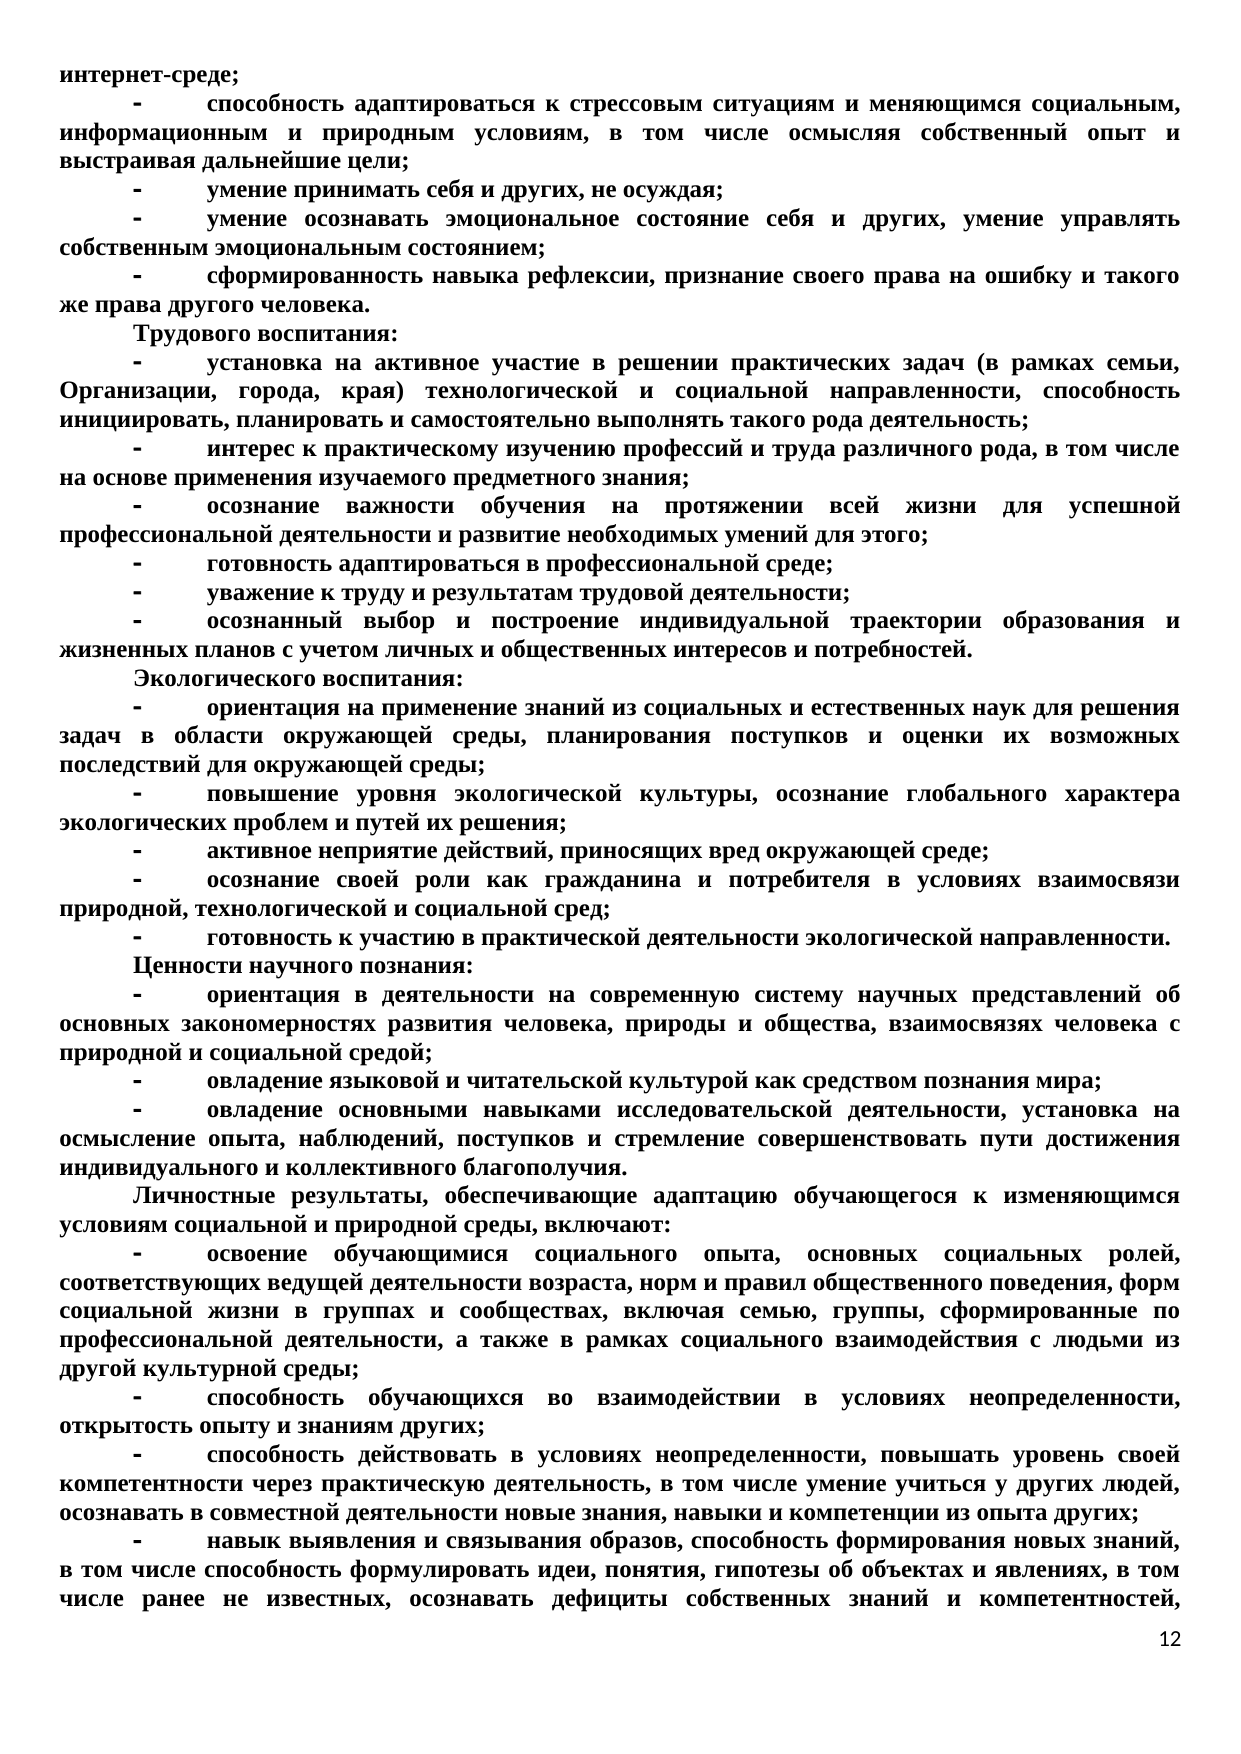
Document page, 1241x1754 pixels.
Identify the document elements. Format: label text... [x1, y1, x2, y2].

list ориентация в деятельности на современную систему научных представлений об основных закономерностях развития человека, природы и общества, взаимосвязях человека с природной и социальной средой; [59, 979, 1181, 1065]
text Трудового воспитания: [59, 318, 1181, 347]
list умение принимать себя и других, не осуждая; [59, 174, 1181, 203]
list осознание важности обучения на протяжении всей жизни для успешной профессиональной деятельности и развитие необходимых умений для этого; [59, 490, 1181, 548]
list готовность к участию в практической деятельности экологической направленности. [59, 922, 1181, 950]
text Экологического воспитания: [59, 663, 1181, 692]
list способность адаптироваться к стрессовым ситуациям и меняющимся социальным, информационным и природным условиям, в том числе осмысляя собственный опыт и выстраивая дальнейшие цели; [59, 88, 1181, 174]
list осознанный выбор и построение индивидуальной траектории образования и жизненных планов с учетом личных и общественных интересов и потребностей. [59, 605, 1181, 663]
list способность действовать в условиях неопределенности, повышать уровень своей компетентности через практическую деятельность, в том числе умение учиться у других людей, осознавать в совместной деятельности новые знания, навыки и компетенции из опыта других; [59, 1439, 1181, 1525]
list интерес к практическому изучению профессий и труда различного рода, в том числе на основе применения изучаемого предметного знания; [59, 433, 1181, 490]
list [59, 59, 1181, 88]
list ориентация на применение знаний из социальных и естественных наук для решения задач в области окружающей среды, планирования поступков и оценки их возможных последствий для окружающей среды; [59, 692, 1181, 778]
list умение осознавать эмоциональное состояние себя и других, умение управлять собственным эмоциональным состоянием; [59, 203, 1181, 260]
list овладение языковой и читательской культурой как средством познания мира; [59, 1065, 1181, 1094]
text Ценности научного познания: [59, 950, 1181, 979]
list уважение к труду и результатам трудовой деятельности; [59, 577, 1181, 605]
list осознание своей роли как гражданина и потребителя в условиях взаимосвязи природной, технологической и социальной сред; [59, 864, 1181, 922]
list овладение основными навыками исследовательской деятельности, установка на осмысление опыта, наблюдений, поступков и стремление совершенствовать пути достижения индивидуального и коллективного благополучия. [59, 1094, 1181, 1180]
list готовность адаптироваться в профессиональной среде; [59, 548, 1181, 577]
list повышение уровня экологической культуры, осознание глобального характера экологических проблем и путей их решения; [59, 778, 1181, 835]
text Личностные результаты, обеспечивающие адаптацию обучающегося к изменяющимся условиям социальной и природной среды, включают: [59, 1180, 1181, 1238]
list способность обучающихся во взаимодействии в условиях неопределенности, открытость опыту и знаниям других; [59, 1382, 1181, 1439]
list установка на активное участие в решении практических задач (в рамках семьи, Организации, города, края) технологической и социальной направленности, способность инициировать, планировать и самостоятельно выполнять такого рода деятельность; [59, 347, 1181, 433]
list сформированность навыка рефлексии, признание своего права на ошибку и такого же права другого человека. [59, 260, 1181, 318]
list активное неприятие действий, приносящих вред окружающей среде; [59, 835, 1181, 864]
list освоение обучающимися социального опыта, основных социальных ролей, соответствующих ведущей деятельности возраста, норм и правил общественного поведения, форм социальной жизни в группах и сообществах, включая семью, группы, сформированные по профессиональной деятельности, а также в рамках социального взаимодействия с людьми из другой культурной среды; [59, 1238, 1181, 1382]
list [59, 1525, 1181, 1612]
